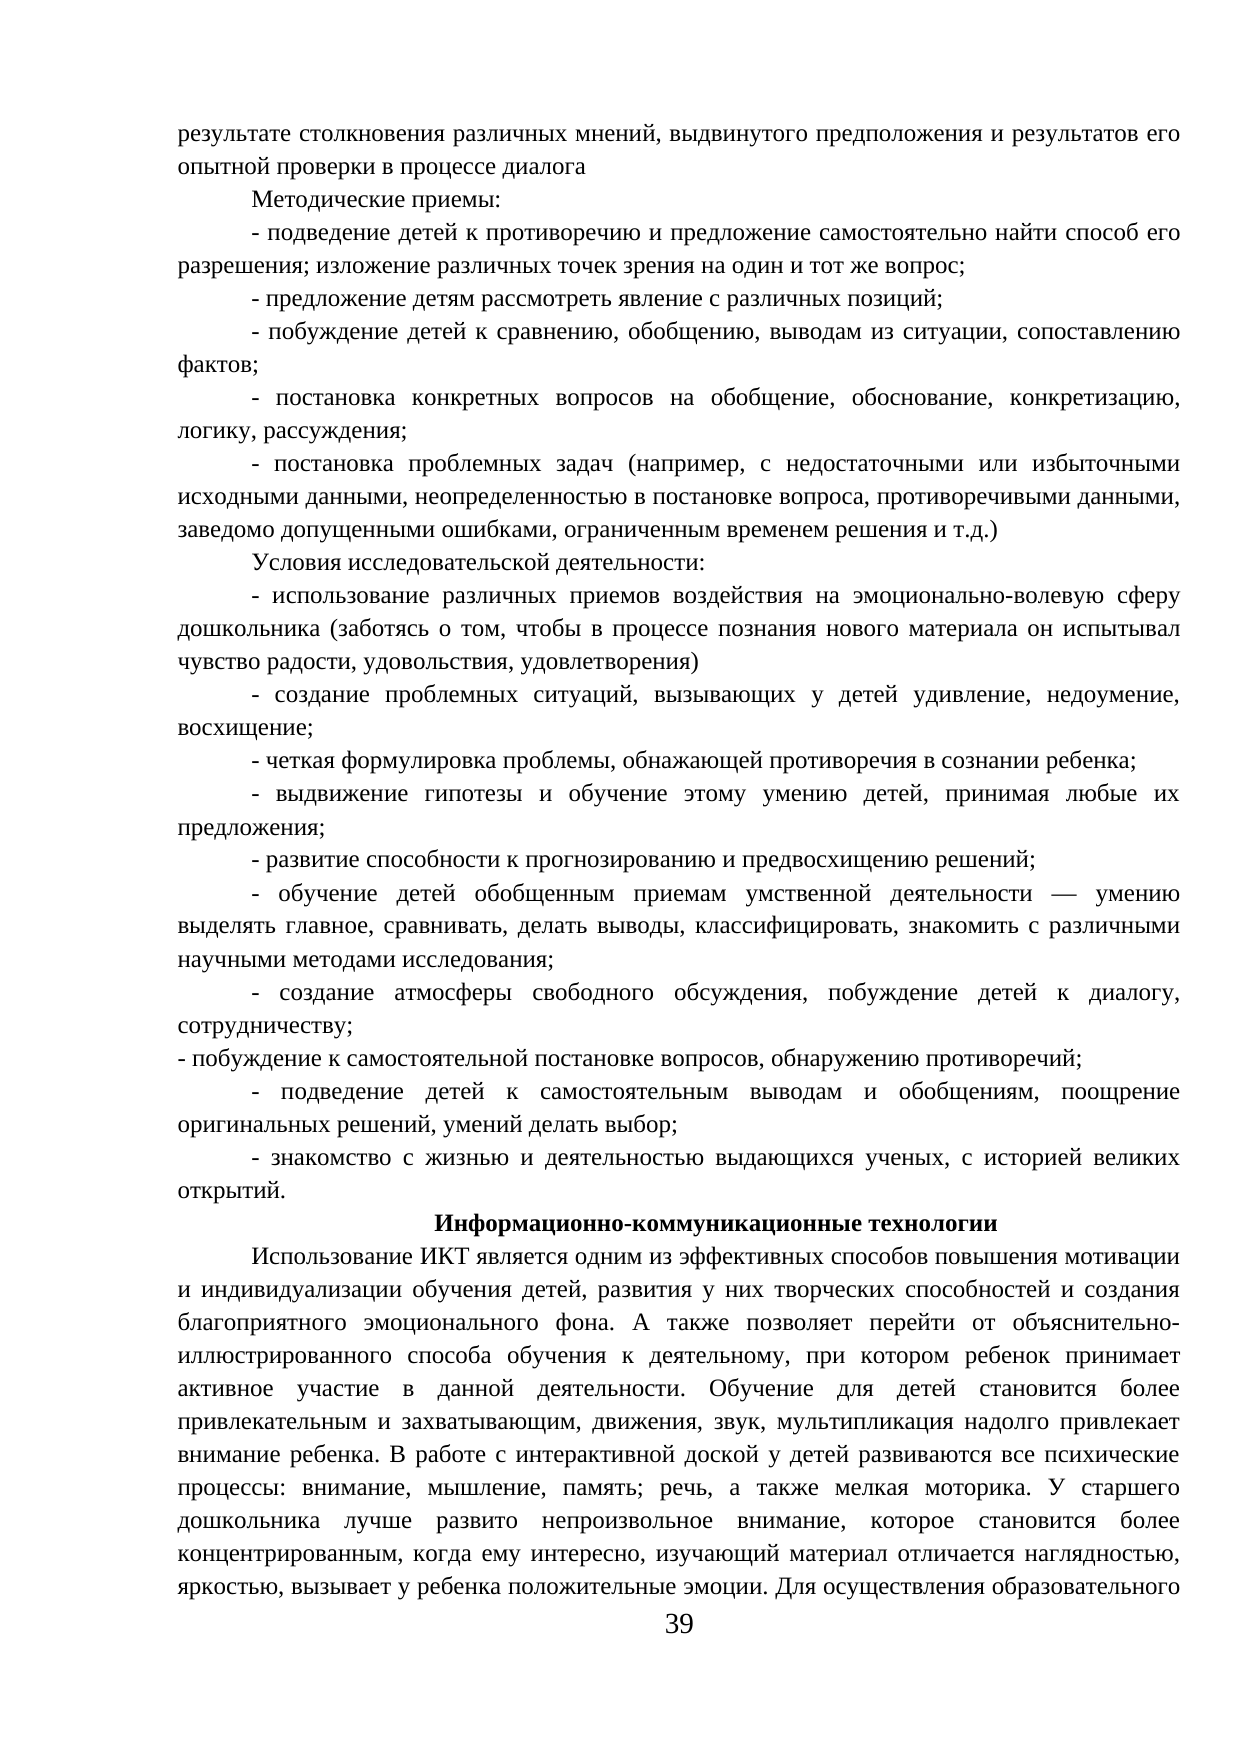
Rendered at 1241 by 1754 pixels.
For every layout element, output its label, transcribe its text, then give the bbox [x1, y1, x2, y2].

text - развитие способности к прогнозированию и предвосхищению решений; [177, 844, 1181, 873]
text - выдвижение гипотезы и обучение этому умению детей, принимая любые их предложения; [177, 778, 1181, 840]
text - использование различных приемов воздействия на эмоционально-волевую сферу дошкольника (заботясь о том, чтобы в процессе познания нового материала он испытывал чувство радости, удовольствия, удовлетворения) [177, 580, 1181, 675]
text - подведение детей к противоречию и предложение самостоятельно найти способ его разрешения; изложение различных точек зрения на один и тот же вопрос; [177, 217, 1181, 279]
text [177, 118, 1181, 180]
text - знакомство с жизнью и деятельностью выдающихся ученых, с историей великих открытий. [177, 1142, 1181, 1203]
text - создание проблемных ситуаций, вызывающих у детей удивление, недоумение, восхищение; [177, 679, 1181, 741]
text - побуждение к самостоятельной постановке вопросов, обнаружению противоречий; [177, 1043, 1181, 1071]
text Методические приемы: [177, 184, 1181, 213]
text - постановка конкретных вопросов на обобщение, обоснование, конкретизацию, логику, рассуждения; [177, 382, 1181, 444]
text - подведение детей к самостоятельным выводам и обобщениям, поощрение оригинальных решений, умений делать выбор; [177, 1076, 1181, 1137]
text - побуждение детей к сравнению, обобщению, выводам из ситуации, сопоставлению фактов; [177, 316, 1181, 378]
text Условия исследовательской деятельности: [177, 547, 1181, 576]
text - создание атмосферы свободного обсуждения, побуждение детей к диалогу, сотрудничеству; [177, 977, 1181, 1038]
text - обучение детей обобщенным приемам умственной деятельности — умению выделять главное, сравнивать, делать выводы, классифицировать, знакомить с различными научными методами исследования; [177, 878, 1181, 972]
text Информационно-коммуникационные технологии [177, 1208, 1181, 1237]
text - постановка проблемных задач (например, с недостаточными или избыточными исходными данными, неопределенностью в постановке вопроса, противоречивыми данными, заведомо допущенными ошибками, ограниченным временем решения и т.д.) [177, 448, 1181, 543]
text - предложение детям рассмотреть явление с различных позиций; [177, 283, 1181, 312]
text - четкая формулировка проблемы, обнажающей противоречия в сознании ребенка; [177, 746, 1181, 774]
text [177, 1241, 1181, 1600]
